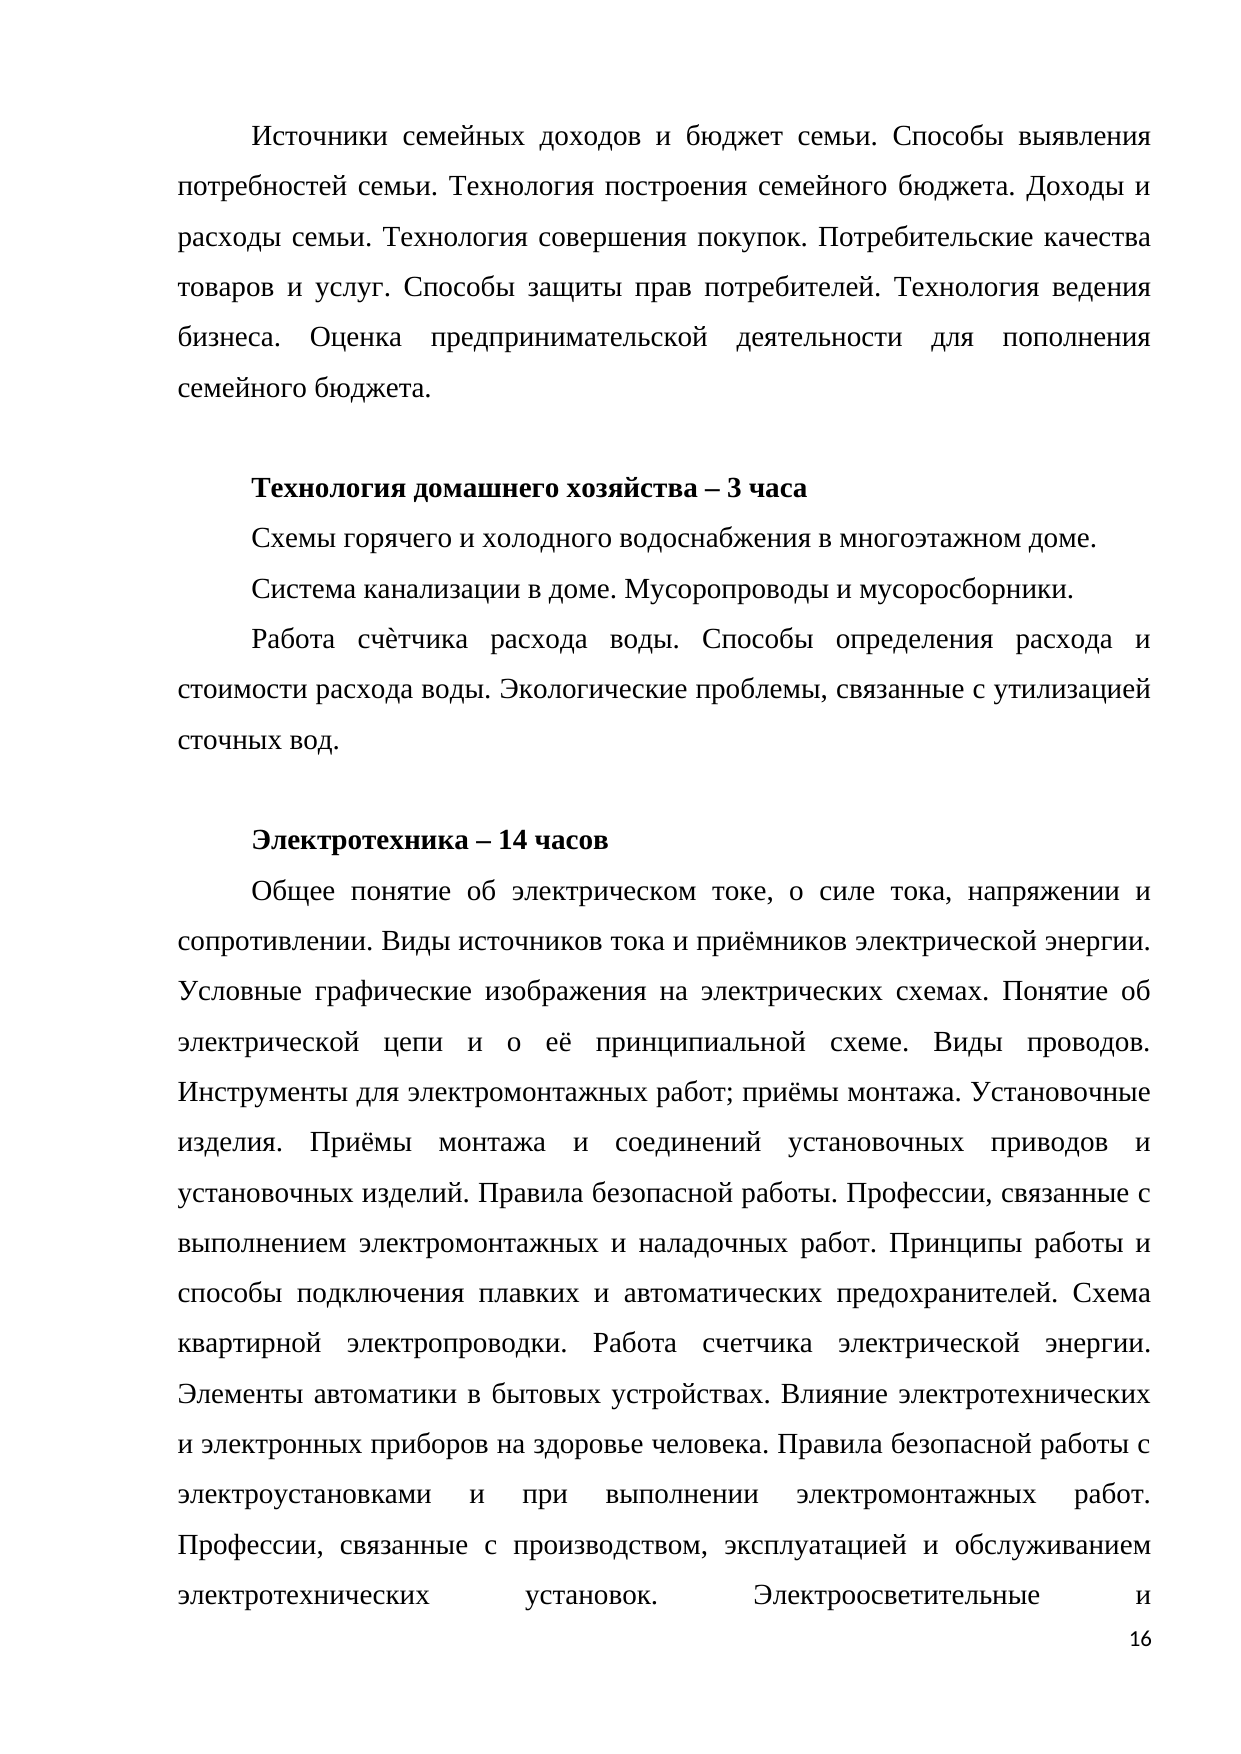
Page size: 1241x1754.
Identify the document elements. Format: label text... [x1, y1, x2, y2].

text Схемы горячего и холодного водоснабжения в многоэтажном доме. [177, 521, 1152, 554]
text Работа счѐтчика расхода воды. Способы определения расхода и стоимости расхода воды. Экологические проблемы, связанные с утилизацией сточных вод. [177, 621, 1152, 755]
text Электротехника – 14 часов [177, 822, 1152, 856]
text Технология домашнего хозяйства – 3 часа [177, 470, 1152, 504]
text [177, 873, 1152, 1611]
text Система канализации в доме. Мусоропроводы и мусоросборники. [177, 571, 1152, 604]
text Источники семейных доходов и бюджет семьи. Способы выявления потребностей семьи. Технология построения семейного бюджета. Доходы и расходы семьи. Технология совершения покупок. Потребительские качества товаров и услуг. Способы защиты прав потребителей. Технология ведения бизнеса. Оценка предпринимательской деятельности для пополнения семейного бюджета. [177, 118, 1152, 403]
